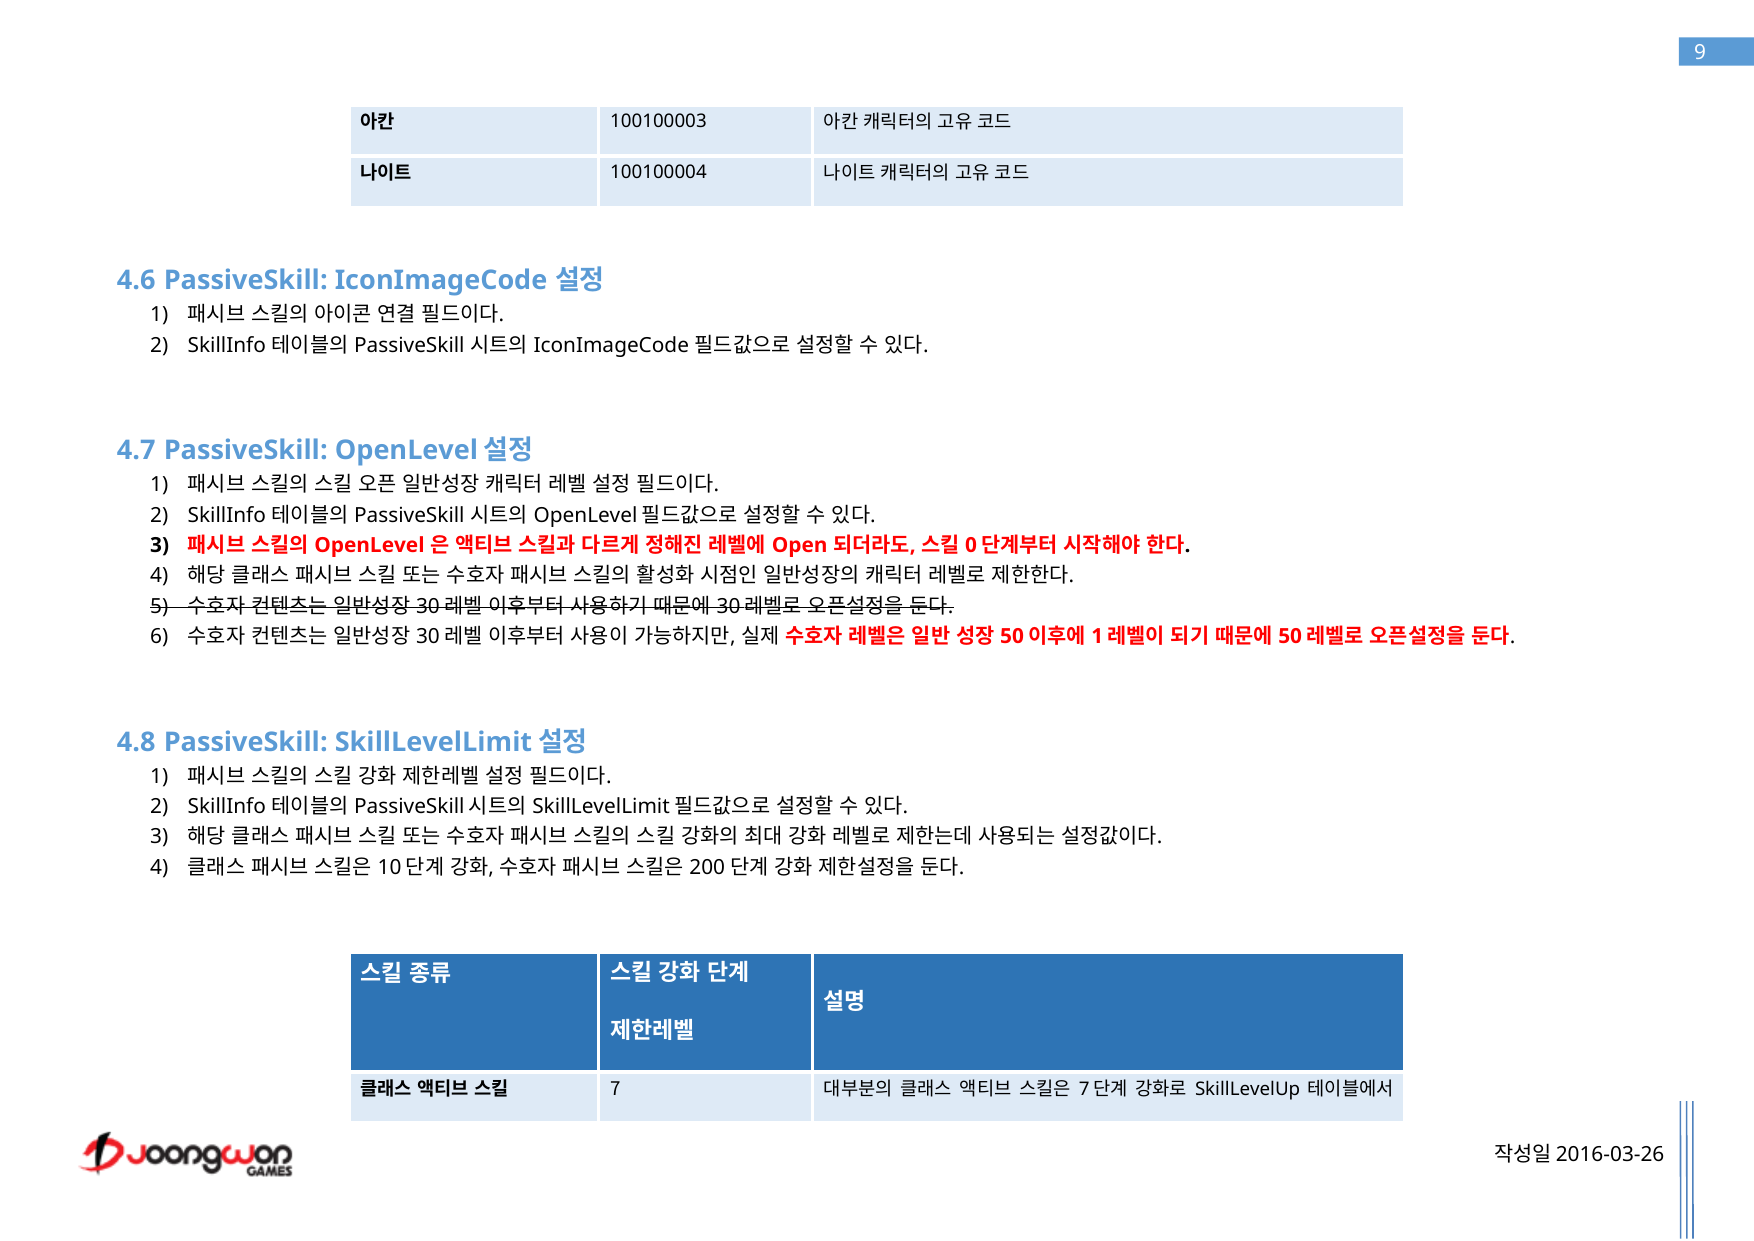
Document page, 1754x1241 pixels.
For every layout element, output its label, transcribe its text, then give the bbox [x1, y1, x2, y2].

list SkillInfo 테이블의 PassiveSkill 시트의 IconImageCode 필드값으로 설정할 수 있다. [150, 328, 1679, 358]
list 패시브 스킬의 스킬 오픈 일반성장 캐릭터 레벨 설정 필드이다. [150, 468, 1679, 498]
table_header 스킬 강화 단계 제한레벨 [600, 954, 811, 1070]
subtitle PassiveSkill: IconImageCode 설정 [117, 258, 1679, 297]
list 해당 클래스 패시브 스킬 또는 수호자 패시브 스킬의 스킬 강화의 최대 강화 레벨로 제한는데 사용되는 설정값이다. [150, 819, 1679, 850]
list SkillInfo 테이블의 PassiveSkill시트의 SkillLevelLimit필드값으로 설정할 수 있다. [150, 789, 1679, 819]
list SkillInfo 테이블의 PassiveSkill 시트의 OpenLevel필드값으로 설정할 수 있다. [150, 498, 1679, 528]
subtitle PassiveSkill: OpenLevel설정 [117, 428, 1679, 468]
table_cell 7 [600, 1074, 811, 1121]
table_cell 100100004 [600, 158, 811, 206]
table_cell 아칸 [351, 107, 597, 154]
table_header 설명 [814, 954, 1403, 1070]
table_cell 클래스 액티브 스킬 [351, 1074, 597, 1121]
table_header 스킬 종류 [351, 954, 597, 1070]
table_cell 대부분의 클래스 액티브 스킬은 7단계 강화로 SkillLevelUp 테이블에서 설정과 그 값들을 나열한다. 또한, SkillUseDate 에서 7단계강화로 나열하여 등록한다. [814, 1074, 1403, 1121]
subtitle PassiveSkill: SkillLevelLimit설정 [117, 719, 1679, 759]
list 패시브 스킬의 스킬 강화 제한레벨 설정 필드이다. [150, 759, 1679, 789]
table_cell 100100003 [600, 107, 811, 154]
list 패시브 스킬의 아이콘 연결 필드이다. [150, 297, 1679, 328]
list 클래스 패시브 스킬은 10단계 강화, 수호자 패시브 스킬은 200 단계 강화 제한설정을 둔다. [150, 850, 1679, 880]
list 수호자 컨텐츠는 일반성장 30레벨 이후부터 사용하기 때문에 30레벨로 오픈설정을 둔다. [150, 589, 1679, 619]
table_cell 아칸 캐릭터의 고유 코드 [814, 107, 1403, 154]
picture [75, 1128, 299, 1182]
list 해당 클래스 패시브 스킬 또는 수호자 패시브 스킬의 활성화 시점인 일반성장의 캐릭터 레벨로 제한한다. [150, 558, 1679, 589]
list 패시브 스킬의 OpenLevel 은 액티브 스킬과 다르게 정해진 레벨에 Open 되더라도, 스킬 0단계부터 시작해야 한다. [150, 528, 1679, 558]
table_cell 나이트 [351, 158, 597, 206]
table_cell 나이트 캐릭터의 고유 코드 [814, 158, 1403, 206]
list 수호자 컨텐츠는 일반성장 30레벨 이후부터 사용이 가능하지만, 실제 수호자 레벨은 일반 성장 50이후에 1레벨이 되기 때문에 50레벨로 오픈설정을 둔다. [150, 619, 1679, 649]
